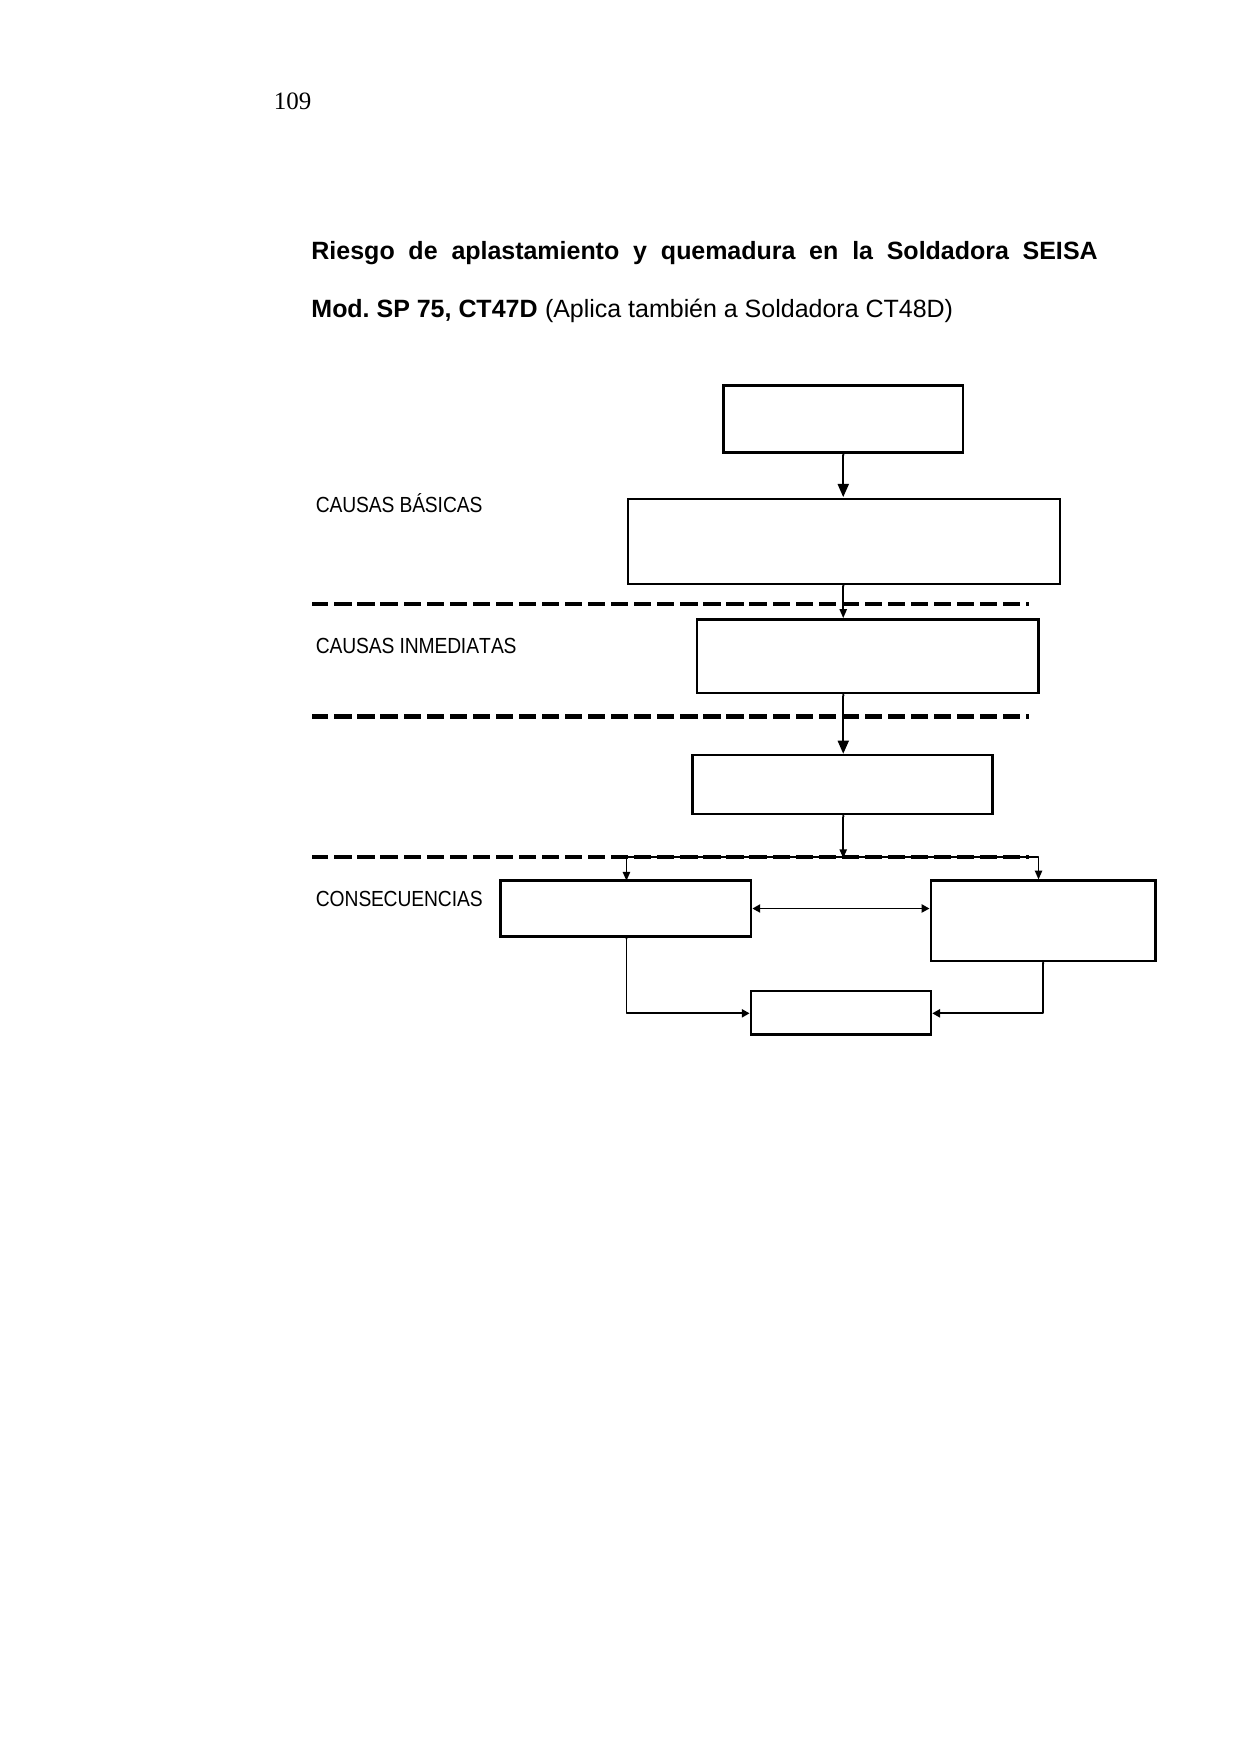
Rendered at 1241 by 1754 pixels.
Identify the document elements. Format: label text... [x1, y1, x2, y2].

text Riesgo de aplastamiento y quemadura en Mod. SP 75, CT47D (Aplica también a Soldadora CT48D) [311, 236, 1098, 322]
